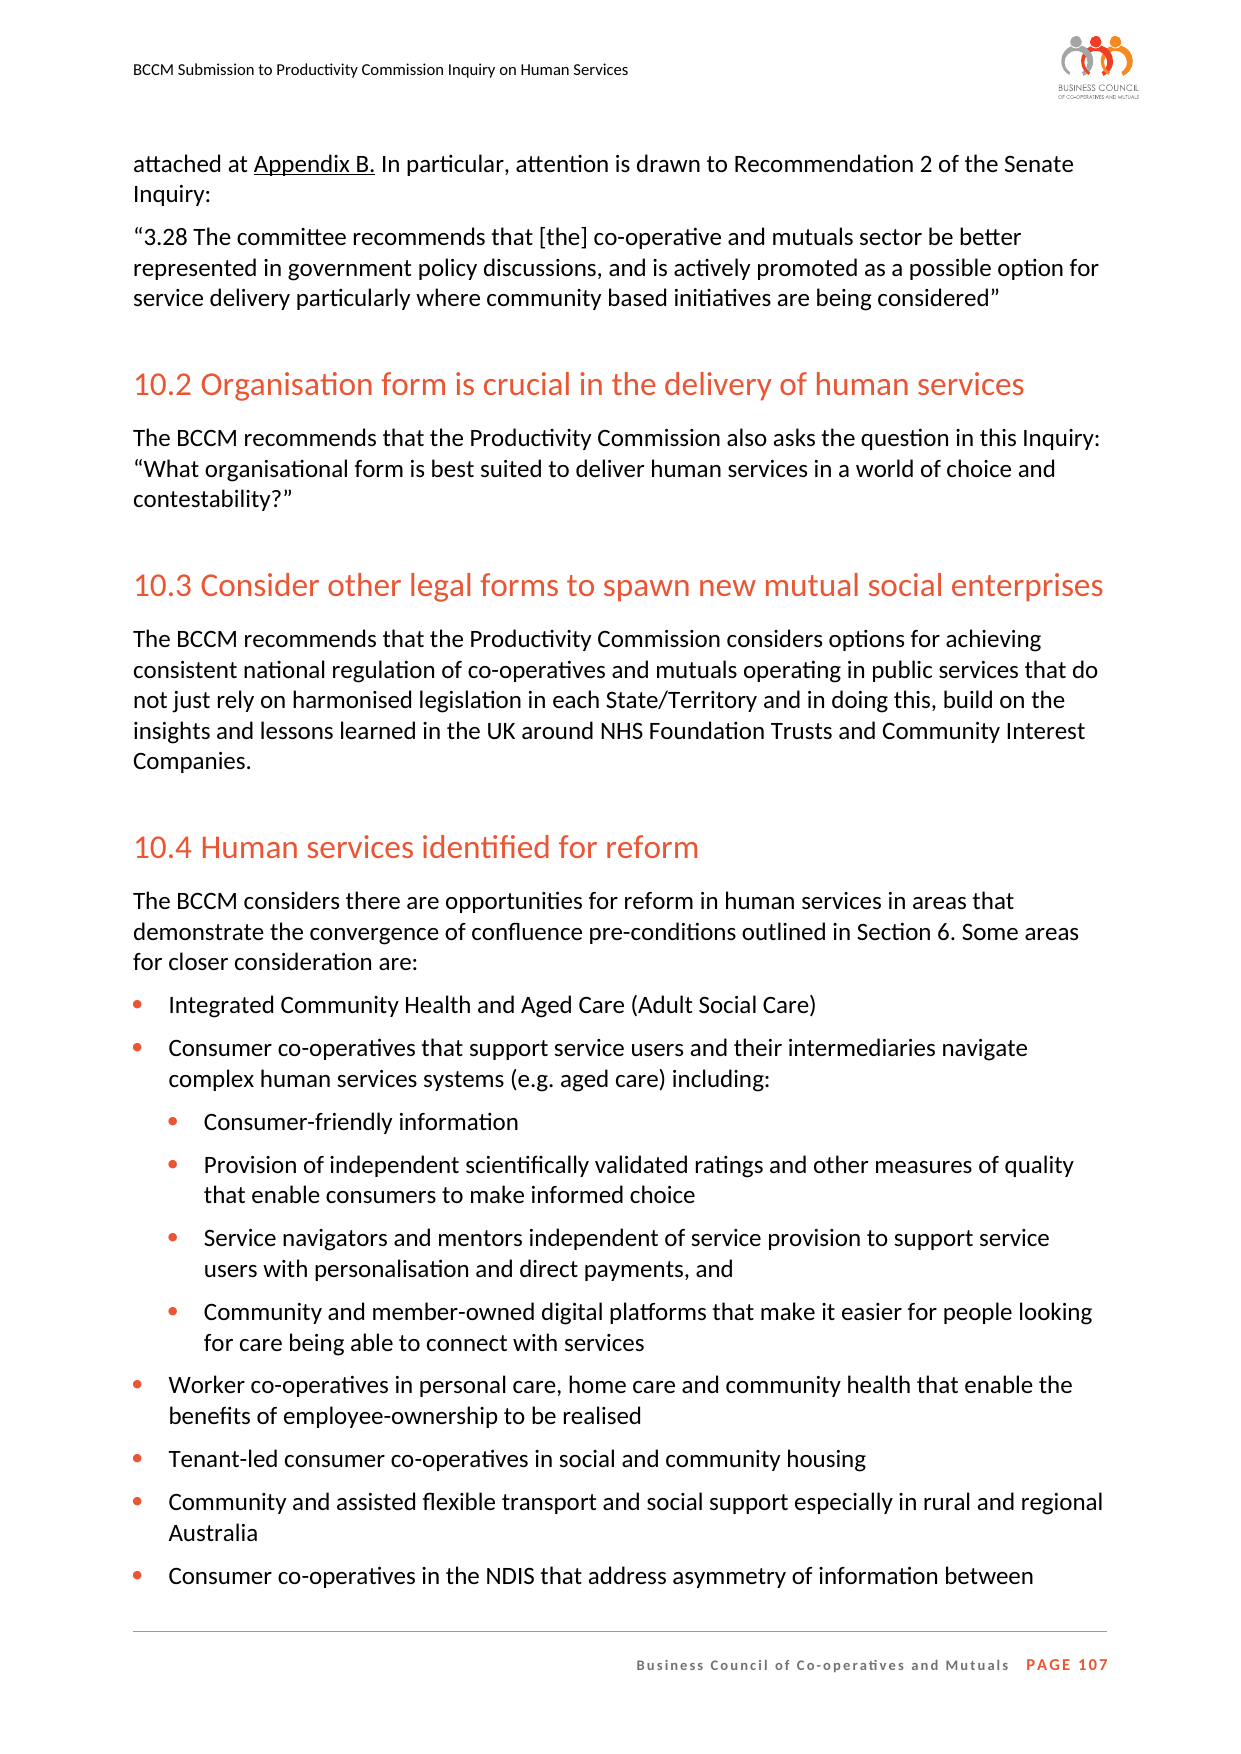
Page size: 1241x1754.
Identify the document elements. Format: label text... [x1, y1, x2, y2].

list Service navigators and mentors independent of service provision to support service users with personalisation and direct payments, and [168, 1223, 1107, 1284]
text Community and assisted flexible transport and social support especially in rural and regional Australia [133, 1486, 1107, 1547]
text Worker co-operatives in personal care, home care and community health that enable the benefits of employee-ownership to be realised [133, 1370, 1107, 1431]
list Provision of independent scientifically validated ratings and other measures of quality that enable consumers to make informed choice [168, 1149, 1107, 1210]
text Consumer co-operatives that support service users and their intermediaries navigate complex human services systems (e.g. aged care) including: [133, 1032, 1107, 1093]
subtitle Consider other legal forms to spawn new mutual social enterprises [133, 564, 1107, 604]
list Consumer-friendly information [168, 1106, 1107, 1137]
text The BCCM recommends that the Productivity Commission also asks the question in this Inquiry: “What organisational form is best suited to deliver human services in a world of choice and contestability?” [133, 422, 1107, 514]
text The BCCM considers there are opportunities for reform in human services in areas that demonstrate the convergence of confluence pre-conditions outlined in Section 6. Some areas for closer consideration are: [133, 885, 1107, 977]
subtitle Organisation form is crucial in the delivery of human services [133, 363, 1107, 403]
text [133, 148, 1107, 209]
list Community and member-owned digital platforms that make it easier for people looking for care being able to connect with services [168, 1296, 1107, 1357]
text Tenant-led consumer co-operatives in social and community housing [133, 1443, 1107, 1474]
text “3.28 The committee recommends that [the] co-operative and mutuals sector be better represented in government policy discussions, and is actively promoted as a possible option for service delivery particularly where community based initiatives are being considered” [133, 221, 1107, 313]
text Integrated Community Health and Aged Care (Adult Social Care) [133, 989, 1107, 1020]
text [133, 1560, 1107, 1590]
subtitle Human services identified for reform [133, 826, 1107, 867]
text The BCCM recommends that the Productivity Commission considers options for achieving consistent national regulation of co-operatives and mutuals operating in public services that do not just rely on harmonised legislation in each State/Territory and in doing this, build on the insights and lessons learned in the UK around NHS Foundation Trusts and Community Interest Companies. [133, 623, 1107, 776]
